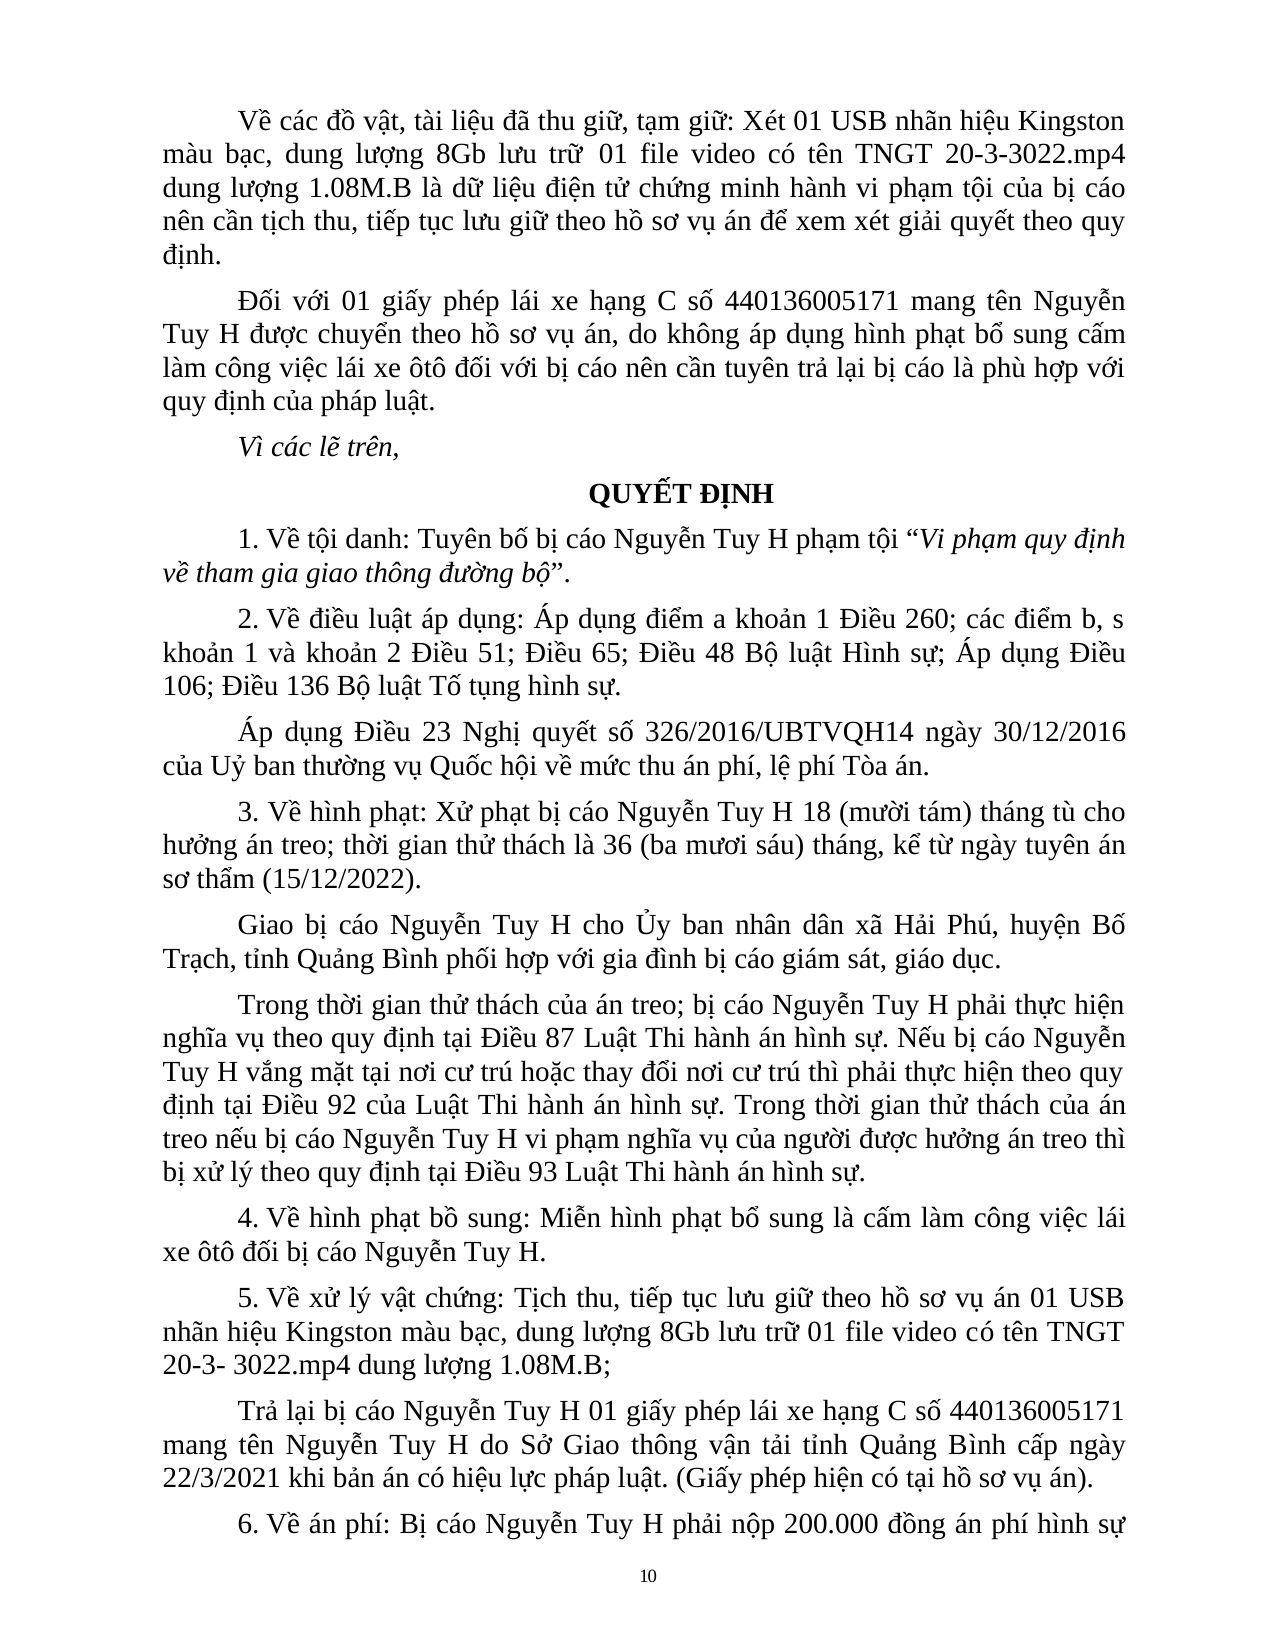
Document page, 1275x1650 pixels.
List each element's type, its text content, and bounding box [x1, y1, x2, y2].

list Về hình phạt bồ sung: Miễn hình phạt bổ sung là cấm làm công việc lái xe ôtô đối bị cáo Nguyễn Tuy H. [162, 1201, 1126, 1268]
list Về xử lý vật chứng: Tịch thu, tiếp tục lưu giữ theo hồ sơ vụ án 01 USB nhãn hiệu Kingston màu bạc, dung lượng 8Gb lưu trữ 01 file video có tên TNGT 20-3- 3022.mp4 dung lượng 1.08M.B; [162, 1280, 1126, 1381]
text Trong thời gian thử thách của án treo; bị cáo Nguyễn Tuy H phải thực hiện nghĩa vụ theo quy định tại Điều 87 Luật Thi hành án hình sự. Nếu bị cáo Nguyễn Tuy H vắng mặt tại nơi cư trú hoặc thay đổi nơi cư trú thì phải thực hiện theo quy định tại Điều 92 của Luật Thi hành án hình sự. Trong thời gian thử thách của án treo nếu bị cáo Nguyễn Tuy H vi phạm nghĩa vụ của người được hưởng án treo thì bị xử lý theo quy định tại Điều 93 Luật Thi hành án hình sự. [162, 987, 1126, 1188]
list Về hình phạt: Xử phạt bị cáo Nguyễn Tuy H 18 (mười tám) tháng tù cho hưởng án treo; thời gian thử thách là 36 (ba mươi sáu) tháng, kể từ ngày tuyên án sơ thẩm (15/12/2022). [162, 794, 1126, 894]
list Về tội danh: Tuyên bố bị cáo Nguyễn Tuy H phạm tội “Vi phạm quy định về tham gia giao thông đường bộ”. [162, 522, 1125, 589]
text Vì các lẽ trên, [237, 429, 1137, 463]
text Về các đồ vật, tài liệu đã thu giữ, tạm giữ: Xét 01 USB nhãn hiệu Kingston màu bạc, dung lượng 8Gb lưu trữ 01 file video có tên TNGT 20-3-3022.mp4 dung lượng 1.08M.B là dữ liệu điện tử chứng minh hành vi phạm tội của bị cáo nên cần tịch thu, tiếp tục lưu giữ theo hồ sơ vụ án để xem xét giải quyết theo quy định. [162, 103, 1126, 270]
text Đối với 01 giấy phép lái xe hạng C số 440136005171 mang tên Nguyễn Tuy H được chuyển theo hồ sơ vụ án, do không áp dụng hình phạt bổ sung cấm làm công việc lái xe ôtô đối với bị cáo nên cần tuyên trả lại bị cáo là phù hợp với quy định của pháp luật. [162, 283, 1126, 417]
subtitle QUYẾT ĐỊNH [225, 476, 1137, 510]
text Áp dụng Điều 23 Nghị quyết số 326/2016/UBTVQH14 ngày 30/12/2016 của Uỷ ban thường vụ Quốc hội về mức thu án phí, lệ phí Tòa án. [162, 714, 1126, 782]
text Giao bị cáo Nguyễn Tuy H cho Ủy ban nhân dân xã Hải Phú, huyện Bố Trạch, tỉnh Quảng Bình phối hợp với gia đình bị cáo giám sát, giáo dục. [162, 907, 1126, 974]
list Về điều luật áp dụng: Áp dụng điểm a khoản 1 Điều 260; các điểm b, s khoản 1 và khoản 2 Điều 51; Điều 65; Điều 48 Bộ luật Hình sự; Áp dụng Điều 106; Điều 136 Bộ luật Tố tụng hình sự. [162, 601, 1126, 702]
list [162, 1506, 1126, 1540]
text Trả lại bị cáo Nguyễn Tuy H 01 giấy phép lái xe hạng C số 440136005171 mang tên Nguyễn Tuy H do Sở Giao thông vận tải tỉnh Quảng Bình cấp ngày 22/3/2021 khi bản án có hiệu lực pháp luật. (Giấy phép hiện có tại hồ sơ vụ án). [162, 1393, 1126, 1494]
